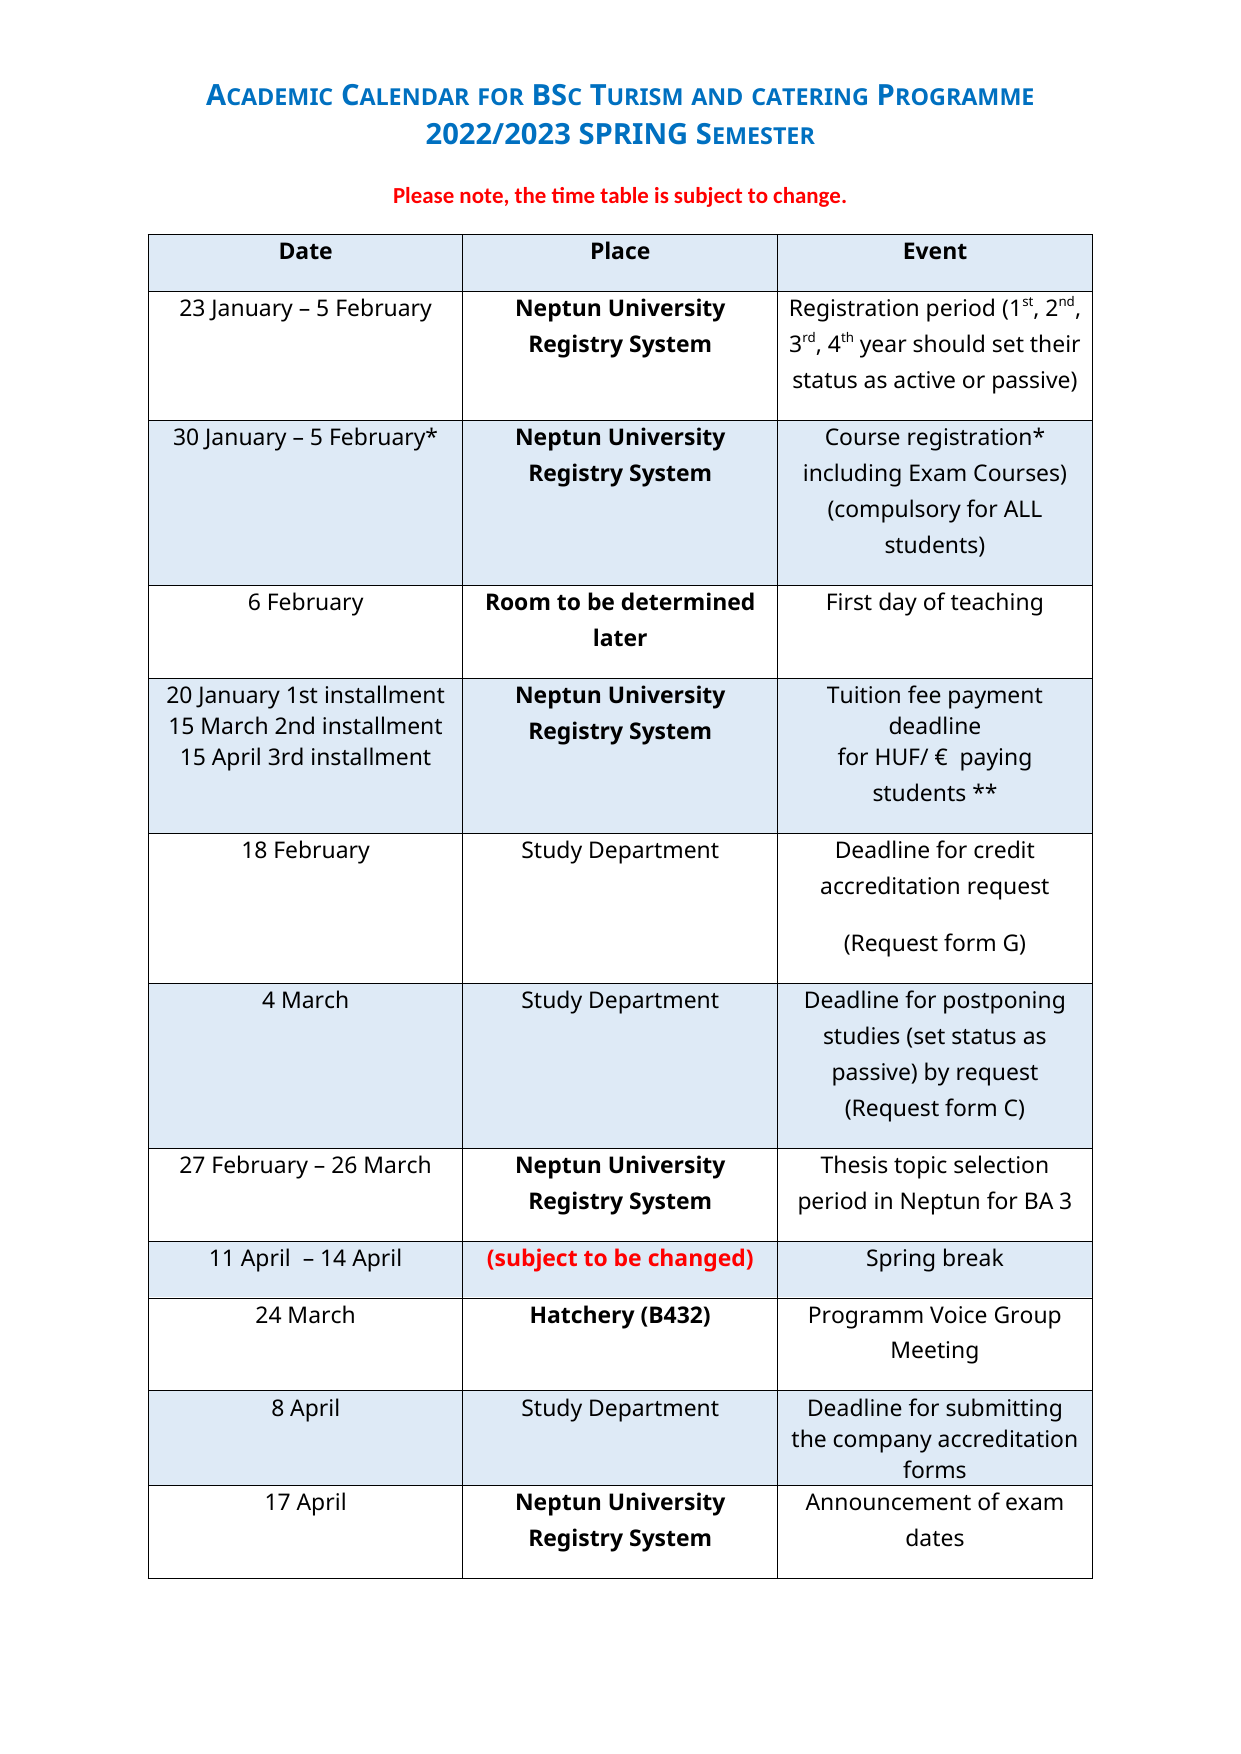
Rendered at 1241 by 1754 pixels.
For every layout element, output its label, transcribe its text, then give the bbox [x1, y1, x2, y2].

table_header Place [463, 235, 777, 291]
table_cell Study Department [463, 1391, 777, 1485]
table_cell Announcement of exam dates [778, 1486, 1092, 1578]
table_cell Thesis topic selection period in Neptun for BA 3 [778, 1149, 1092, 1241]
table_cell 11 April – 14 April [149, 1242, 462, 1297]
table_cell Hatchery (B432) [463, 1299, 777, 1390]
table_cell 17 April [149, 1486, 462, 1578]
text Please note, the time table is subject to change. [148, 181, 1093, 209]
table_cell Course registration* including Exam Courses) (compulsory for ALL students) [778, 421, 1092, 585]
table_cell Tuition fee payment deadline for HUF/ € paying students ** [778, 679, 1092, 833]
table_cell 4 March [149, 984, 462, 1148]
table_cell Neptun University Registry System [463, 421, 777, 585]
table_cell (subject to be changed) [463, 1242, 777, 1297]
table_cell Registration period (1st, 2nd, 3rd, 4th year should set their status as active or passive) [778, 292, 1092, 420]
table_cell Neptun University Registry System [463, 679, 777, 833]
table_cell 30 January – 5 February* [149, 421, 462, 585]
table_cell 18 February [149, 834, 462, 983]
table_cell 20 January 1st installment 15 March 2nd installment 15 April 3rd installment [149, 679, 462, 833]
table_cell 6 February [149, 586, 462, 678]
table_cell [463, 1486, 777, 1578]
table_cell Programm Voice Group Meeting [778, 1299, 1092, 1390]
table_cell First day of teaching [778, 586, 1092, 678]
table_cell Study Department [463, 984, 777, 1148]
table_cell 23 January – 5 February [149, 292, 462, 420]
table_cell Spring break [778, 1242, 1092, 1297]
table_cell 24 March [149, 1299, 462, 1390]
table_header Event [778, 235, 1092, 291]
table_cell Deadline for submitting the company accreditation forms [778, 1391, 1092, 1485]
table_cell 8 April [149, 1391, 462, 1485]
table_cell Neptun University Registry System [463, 1149, 777, 1241]
table_cell Deadline for postponing studies (set status as passive) by request (Request form C) [778, 984, 1092, 1148]
table_cell Neptun University Registry System [463, 292, 777, 420]
table_cell Study Department [463, 834, 777, 983]
table_cell Room to be determined later [463, 586, 777, 678]
table_cell 27 February – 26 March [149, 1149, 462, 1241]
table_header Date [149, 235, 462, 291]
table_cell Deadline for credit accreditation request (Request form G) [778, 834, 1092, 983]
